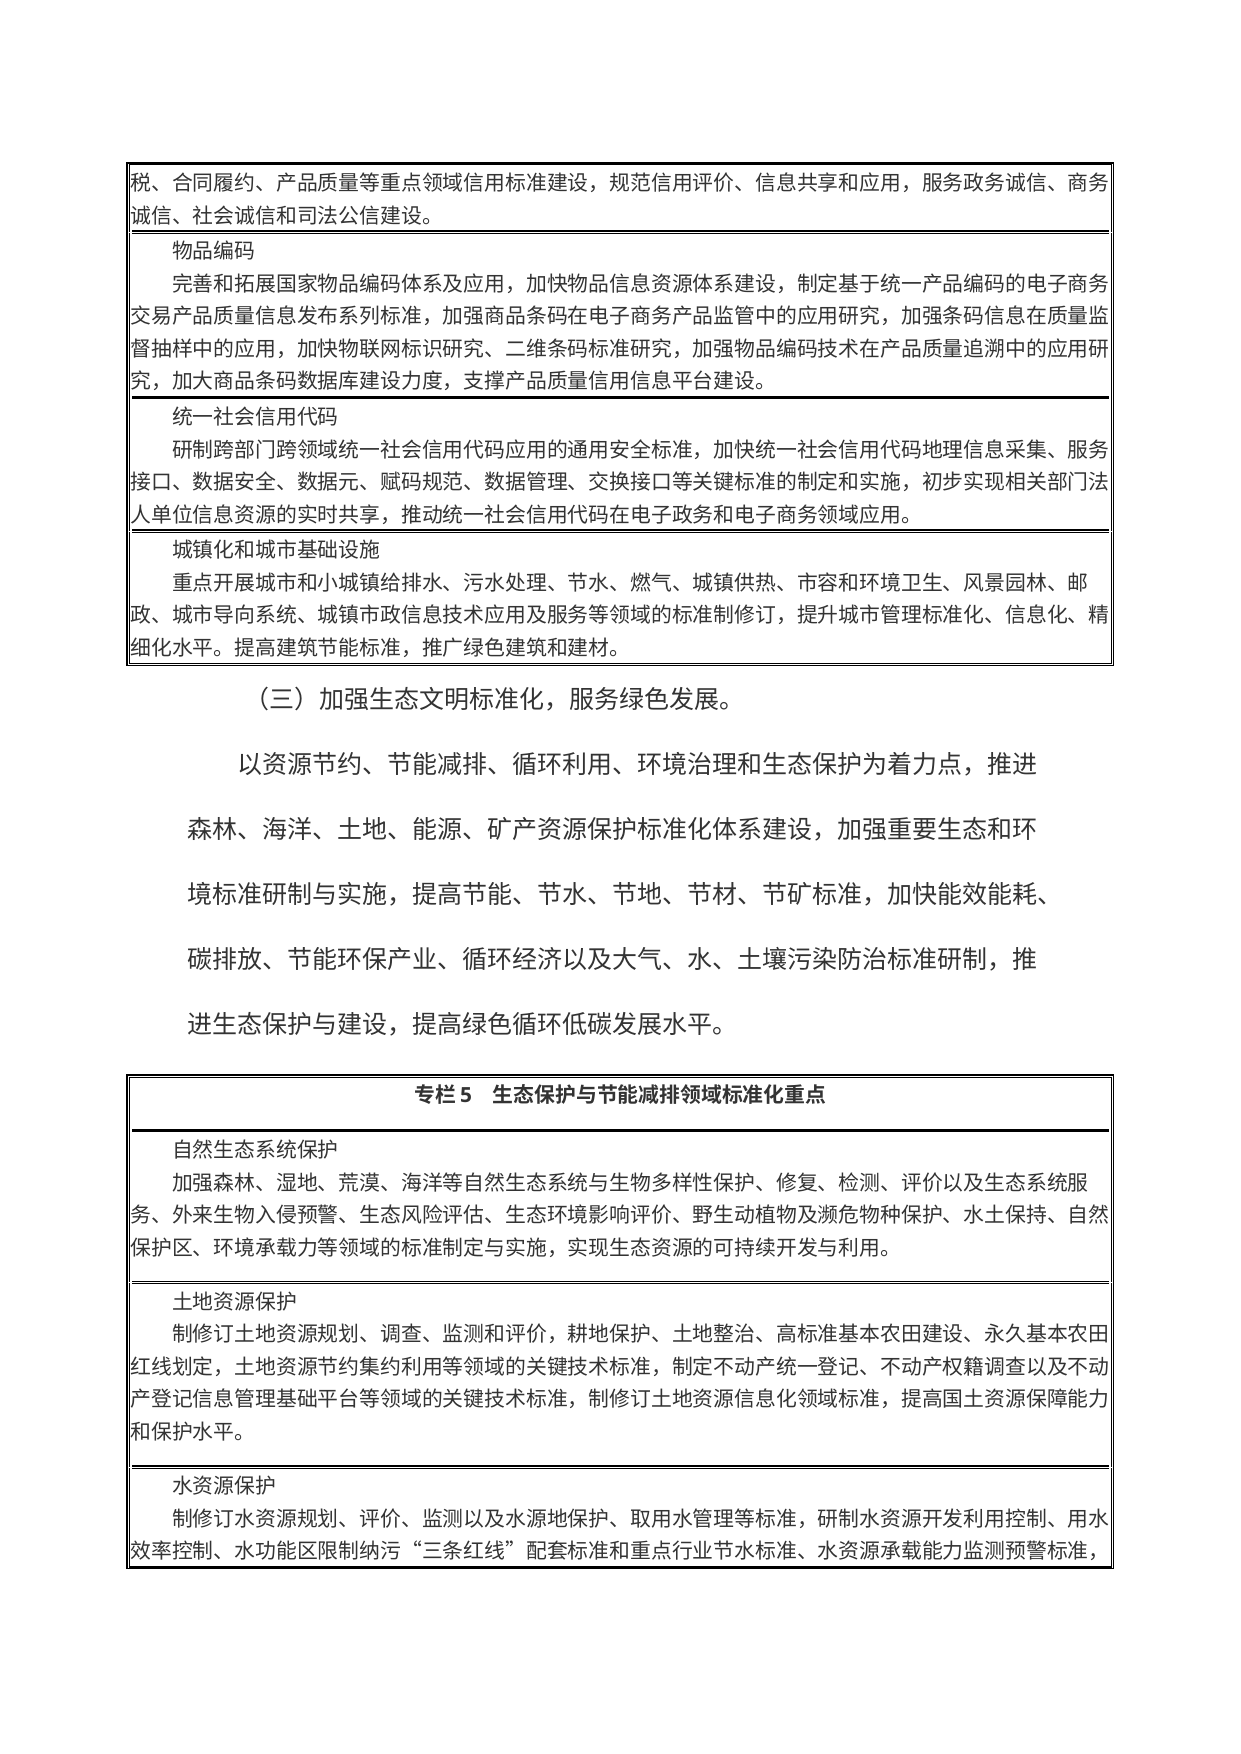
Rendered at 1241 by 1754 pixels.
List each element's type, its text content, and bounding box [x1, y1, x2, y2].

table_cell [130, 1465, 1111, 1566]
table_cell 土地资源保护 制修订土地资源规划、调查、监测和评价，耕地保护、土地整治、高标准基本农田建设、永久基本农田红线划定，土地资源节约集约利用等领域的关键技术标准，制定不动产统一登记、不动产权籍调查以及不动产登记信息管理基础平台等领域的关键技术标准，制修订土地资源信息化领域标准，提高国土资源保障能力和保护水平。 [128, 1281, 1112, 1465]
table_cell 自然生态系统保护 加强森林、湿地、荒漠、海洋等自然生态系统与生物多样性保护、修复、检测、评价以及生态系统服务、外来生物入侵预警、生态风险评估、生态环境影响评价、野生动植物及濒危物种保护、水土保持、自然保护区、环境承载力等领域的标准制定与实施，实现生态资源的可持续开发与利用。 [130, 1129, 1111, 1281]
text （三）加强生态文明标准化，服务绿色发展。 以资源节约、节能减排、循环利用、环境治理和生态保护为着力点，推进森林、海洋、土地、能源、矿产资源保护标准化体系建设，加强重要生态和环境标准研制与实施，提高节能、节水、节地、节材、节矿标准，加快能效能耗、碳排放、节能环保产业、循环经济以及大气、水、土壤污染防治标准研制，推进生态保护与建设，提高绿色循环低碳发展水平。 [187, 666, 1053, 1056]
table_header 专栏5 生态保护与节能减排领域标准化重点 [130, 1078, 1111, 1129]
